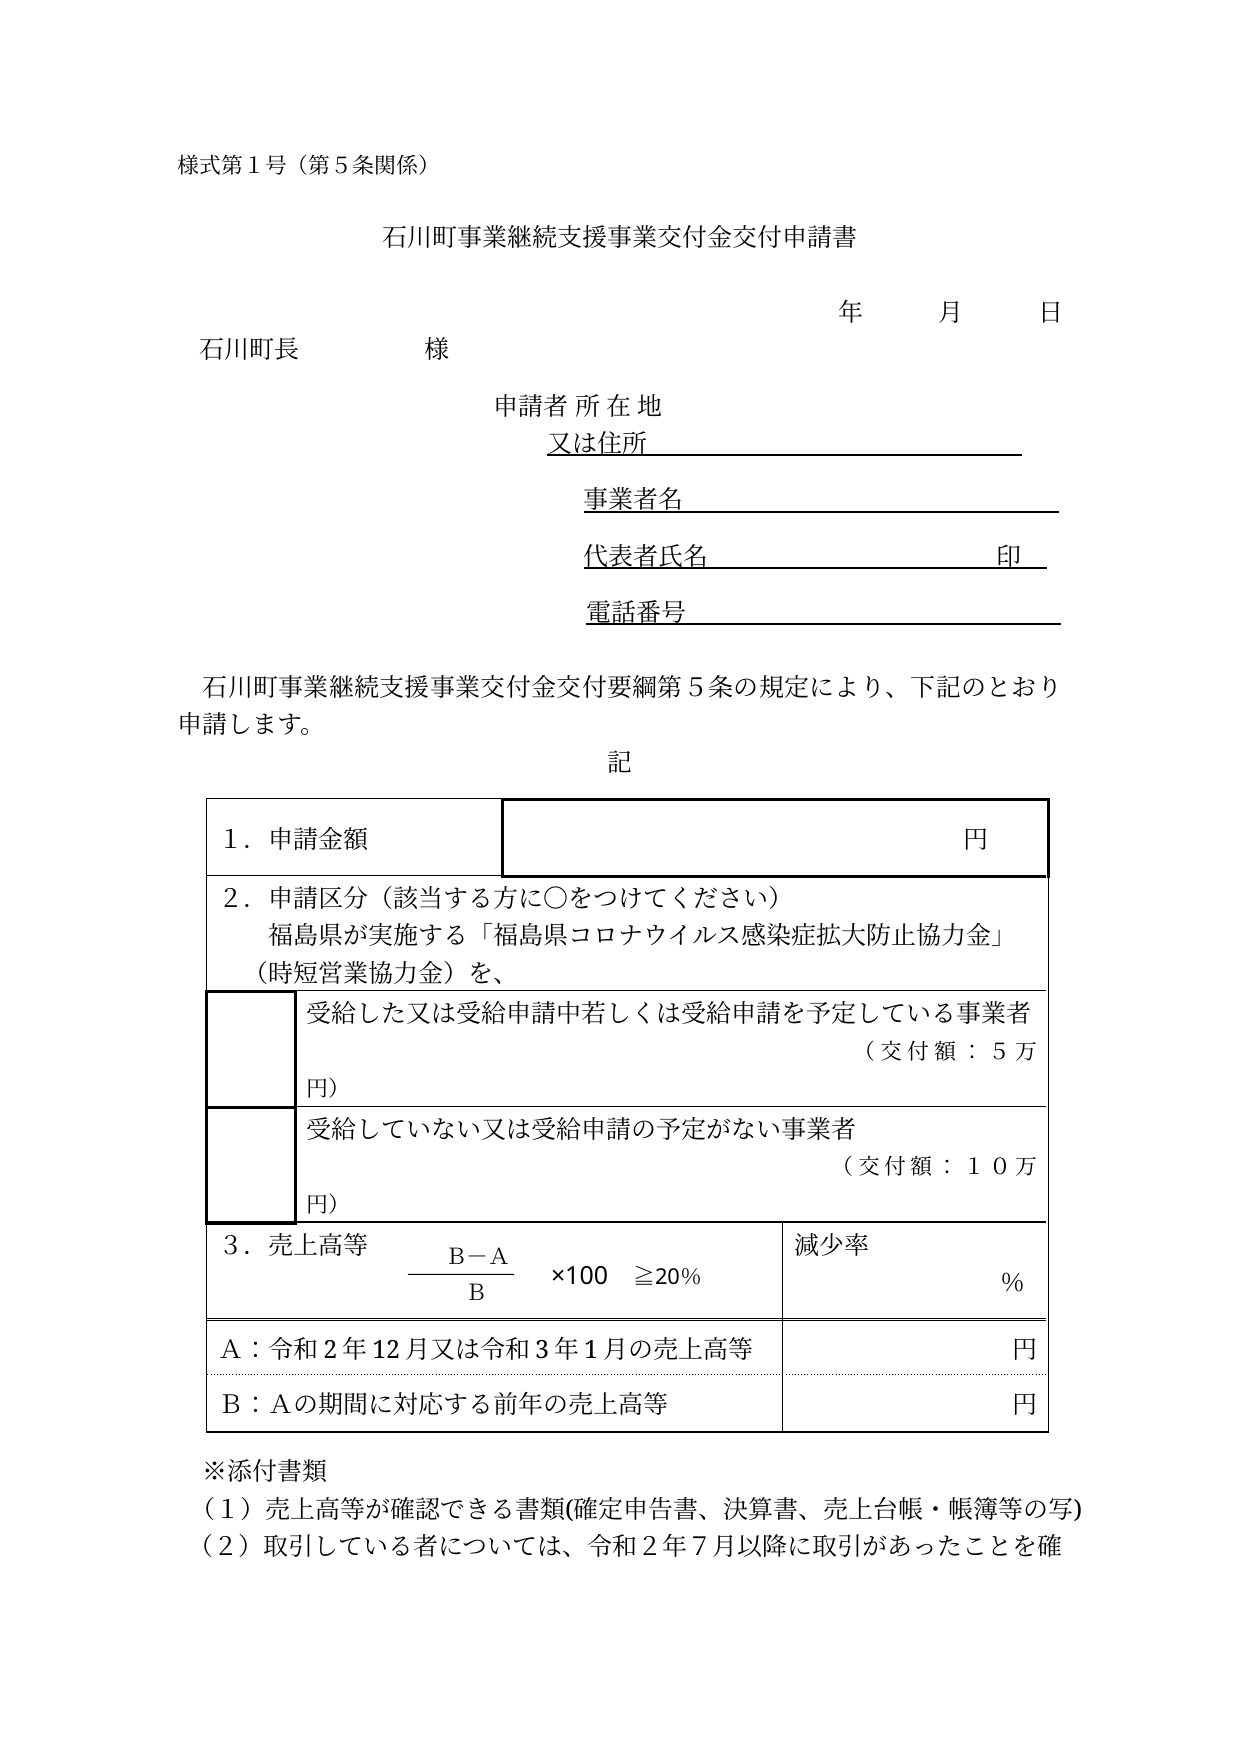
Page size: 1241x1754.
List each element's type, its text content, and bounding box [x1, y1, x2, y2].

table_cell 受給していない又は受給申請の予定がない事業者 （交付額：１０万円） [297, 1106, 1048, 1221]
text 電話番号 [177, 592, 1063, 629]
text 代表者氏名 印 [177, 536, 1063, 573]
text 石川町事業継続支援事業交付金交付申請書 [177, 217, 1063, 254]
text （１）売上高等が確認できる書類(確定申告書、決算書、売上台帳・帳簿等の写) [177, 1489, 1085, 1526]
table_header １．申請金額 [207, 799, 501, 874]
table_cell [208, 993, 294, 1106]
text 石川町長 様 [199, 329, 1063, 367]
table_cell [208, 1109, 294, 1221]
table_cell 円 [783, 1318, 1048, 1373]
table_header 円 [504, 801, 1047, 874]
text 記 [177, 742, 1063, 779]
text ※添付書類 [177, 1451, 1063, 1489]
table_cell ２．申請区分（該当する方に〇をつけてください） 福島県が実施する「福島県コロナウイルス感染症拡大防止協力金」 （時短営業協力金）を、 [207, 875, 1048, 990]
table_cell 受給した又は受給申請中若しくは受給申請を予定している事業者 （交付額：５万円） [297, 990, 1048, 1106]
table_cell 円 [783, 1374, 1048, 1431]
text 年 月 日 [177, 292, 1063, 329]
table_cell Ｂ：Ａの期間に対応する前年の売上高等 [207, 1374, 782, 1431]
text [188, 1526, 1063, 1564]
text 事業者名 [177, 479, 1063, 517]
text 又は住所 [177, 423, 1063, 461]
table_cell 減少率 ％ [783, 1221, 1048, 1318]
table_cell ３．売上高等 [207, 1223, 782, 1318]
text 申請者 所在地 [177, 386, 1063, 423]
table_cell Ａ：令和2年12月又は令和3年1月の売上高等 [207, 1321, 782, 1373]
text 石川町事業継続支援事業交付金交付要綱第５条の規定により、下記のとおり申請します。 [177, 667, 1063, 742]
